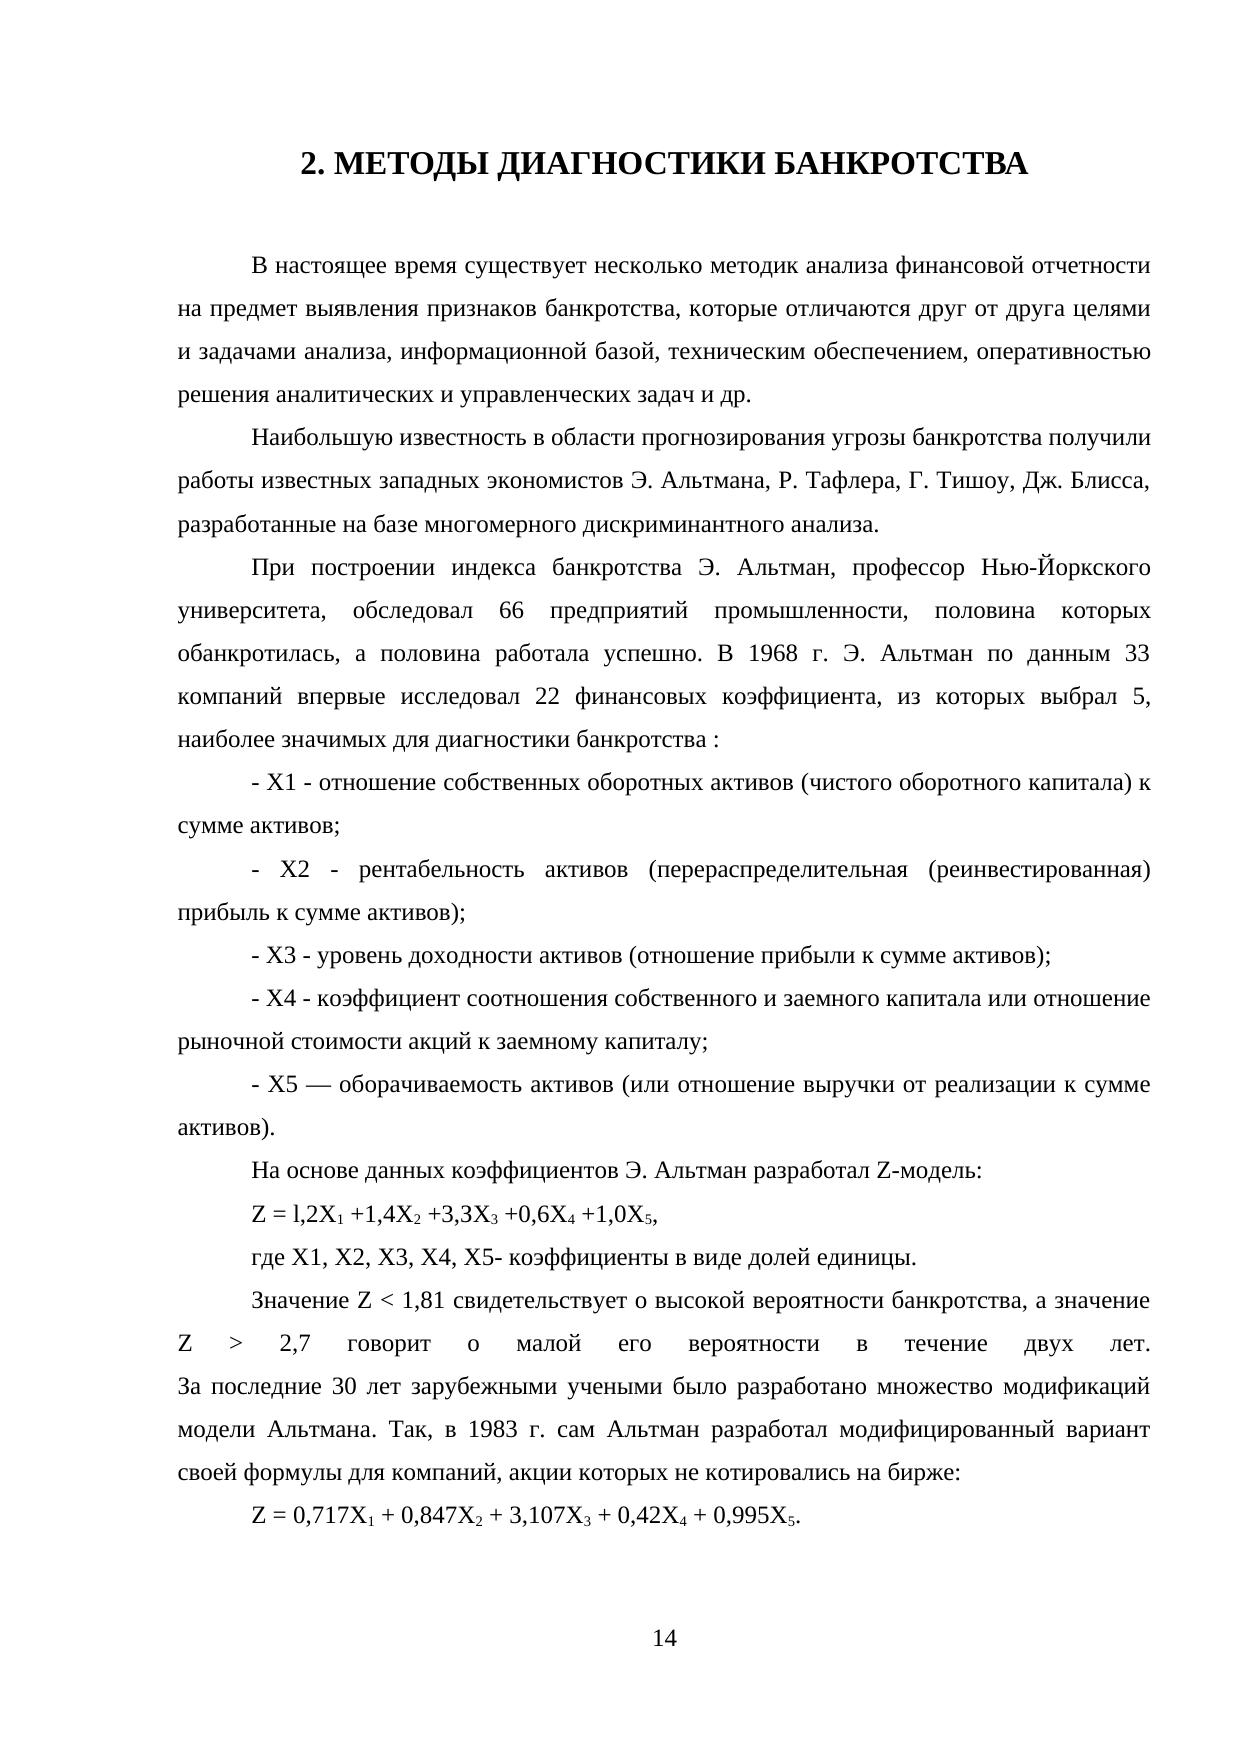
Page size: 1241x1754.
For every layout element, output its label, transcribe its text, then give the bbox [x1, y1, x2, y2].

text - Х4 - коэффициент соотношения собственного и заемного капитала или отношение рыночной стоимости акций к заемному капиталу; [177, 983, 1152, 1055]
text - Х1 - отношение собственных оборотных активов (чистого оборотного капитала) к сумме активов; [177, 767, 1152, 839]
text Наибольшую известность в области прогнозирования угрозы банкротства получили работы известных западных экономистов Э. Альтмана, Р. Тафлера, Г. Тишоу, Дж. Блисса, разработанные на базе многомерного дискриминантного анализа. [177, 422, 1152, 537]
text Z = 0,717X1 + 0,847X2 + 3,107X3 + 0,42X4 + 0,995X5. [177, 1501, 1152, 1529]
text Z = l,2X1 +1,4Х2 +3,ЗХ3 +0,6Х4 +1,0Х5, [177, 1199, 1152, 1227]
text Значение Z < 1,81 свидетельствует о высокой вероятности банкротства, а значение Z > 2,7 говорит о малой его вероятности в течение двух лет. За последние 30 лет зарубежными учеными было разработано множество модификаций модели Альтмана. Так, в 1983 г. сам Альтман разработал модифицированный вариант своей формулы для компаний, акции которых не котировались на бирже: [177, 1285, 1152, 1486]
text - Х3 - уровень доходности активов (отношение прибыли к сумме активов); [177, 940, 1152, 969]
text - Х2 - рентабельность активов (перераспределительная (реинвестированная) прибыль к сумме активов); [177, 854, 1152, 926]
text В настоящее время существует несколько методик анализа финансовой отчетности на предмет выявления признаков банкротства, которые отличаются друг от друга целями и задачами анализа, информационной базой, техническим обеспечением, оперативностью решения аналитических и управленческих задач и др. [177, 250, 1152, 408]
text При построении индекса банкротства Э. Альтман, профессор Нью-Йоркского университета, обследовал 66 предприятий промышленности, половина которых обанкротилась, а половина работала успешно. В 1968 г. Э. Альтман по данным 33 компаний впервые исследовал 22 финансовых коэффициента, из которых выбрал 5, наиболее значимых для диагностики банкротства : [177, 552, 1152, 753]
text где Х1, Х2, Х3, Х4, Х5- коэффициенты в виде долей единицы. [177, 1242, 1152, 1271]
text На основе данных коэффициентов Э. Альтман разработал Z-модель: [177, 1156, 1152, 1184]
text - Х5 — оборачиваемость активов (или отношение выручки от реализации к сумме активов). [177, 1069, 1152, 1141]
subtitle 2. МЕТОДЫ ДИАГНОСТИКИ БАНКРОТСТВА [177, 143, 1152, 181]
